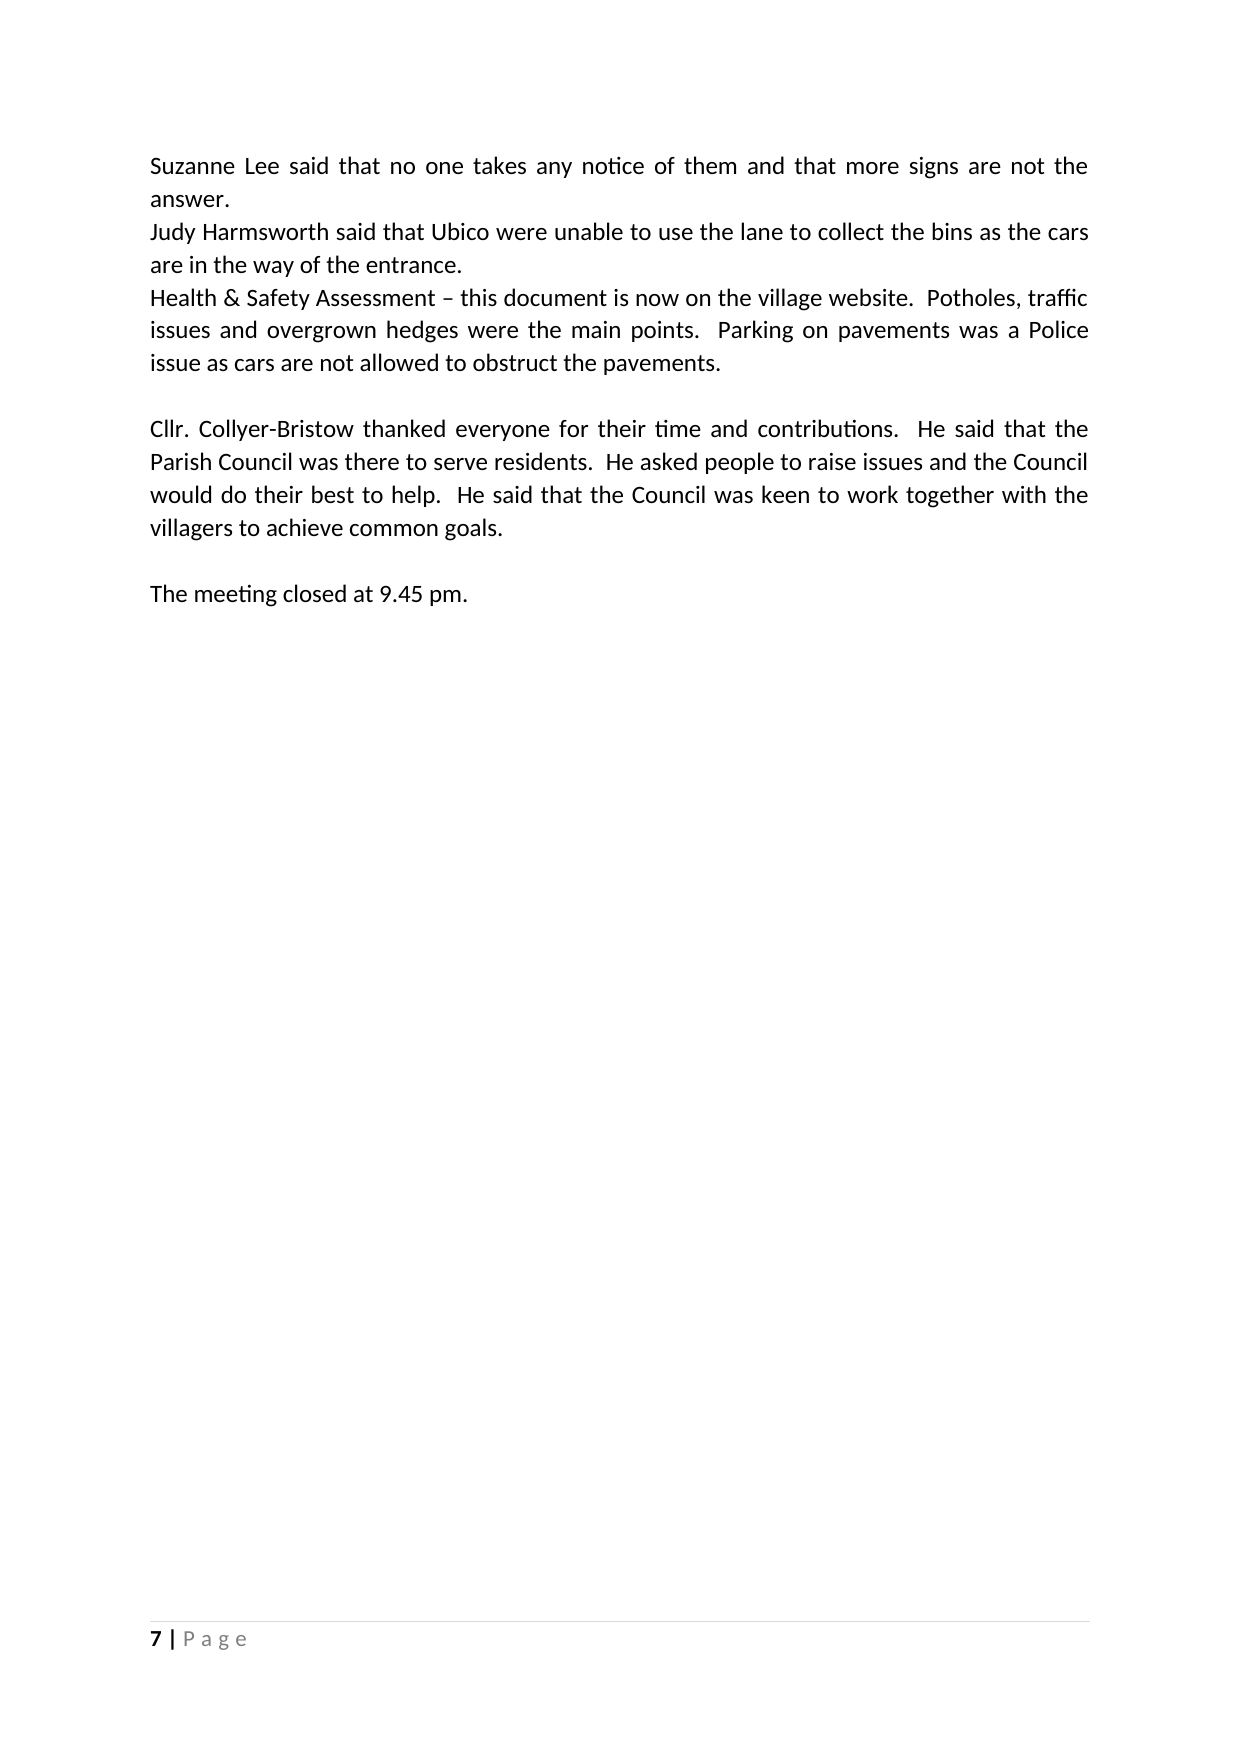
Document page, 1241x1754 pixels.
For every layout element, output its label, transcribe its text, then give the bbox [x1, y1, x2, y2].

text Suzanne Lee said that no one takes any notice of them and that more signs are not the answer. [150, 150, 1090, 213]
text Judy Harmsworth said that Ubico were unable to use the lane to collect the bins as the cars are in the way of the entrance. [150, 216, 1090, 279]
text Health & Safety Assessment – this document is now on the village website. Potholes, traffic issues and overgrown hedges were the main points. Parking on pavements was a Police issue as cars are not allowed to obstruct the pavements. [150, 282, 1090, 378]
text Cllr. Collyer-Bristow thanked everyone for their time and contributions. He said that the Parish Council was there to serve residents. He asked people to raise issues and the Council would do their best to help. He said that the Council was keen to work together with the villagers to achieve common goals. [150, 413, 1090, 543]
text The meeting closed at 9.45 pm. [150, 578, 1090, 608]
